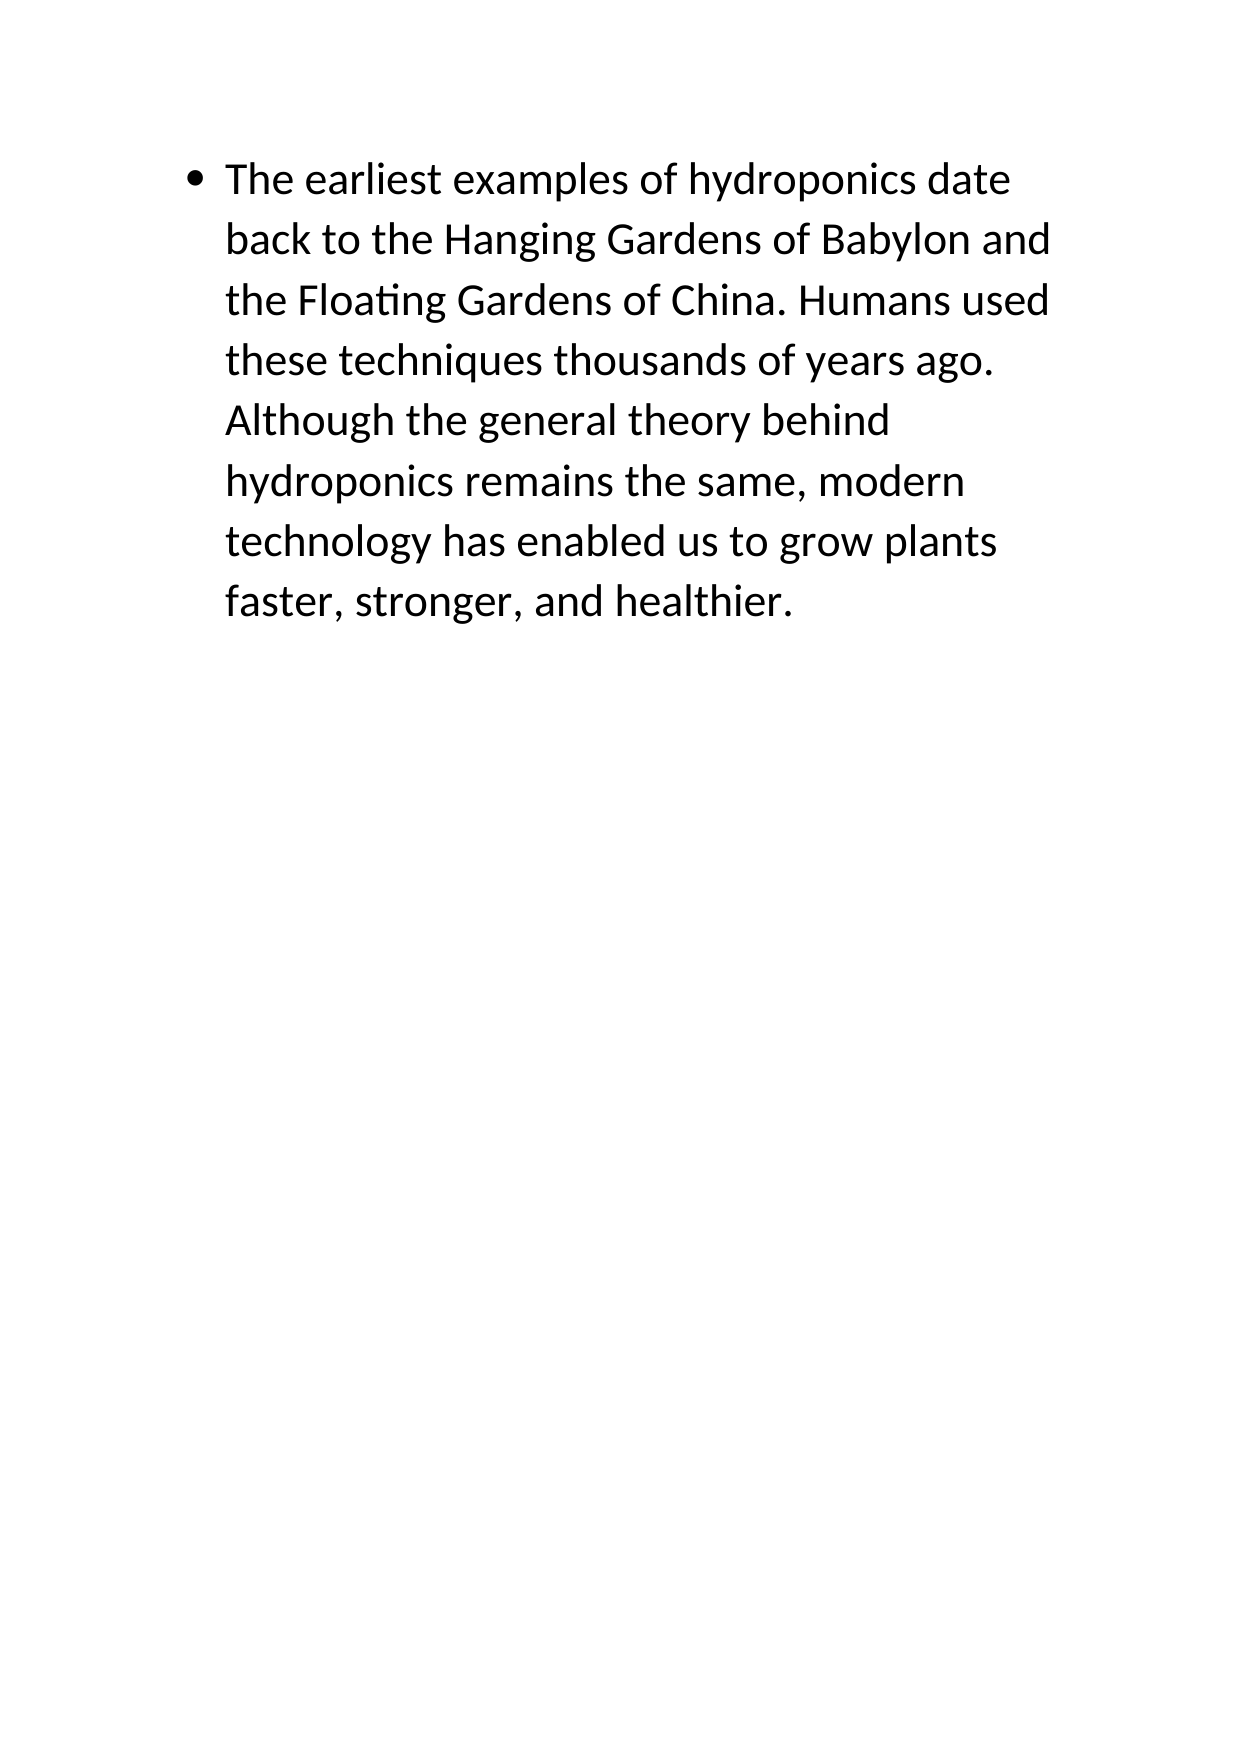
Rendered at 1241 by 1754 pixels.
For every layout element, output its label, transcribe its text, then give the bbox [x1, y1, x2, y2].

list The earliest examples of hydroponics date back to the Hanging Gardens of Babylon and the Floating Gardens of China. Humans used these techniques thousands of years ago. Although the general theory behind hydroponics remains the same, modern technology has enabled us to grow plants faster, stronger, and healthier. [187, 150, 1090, 628]
